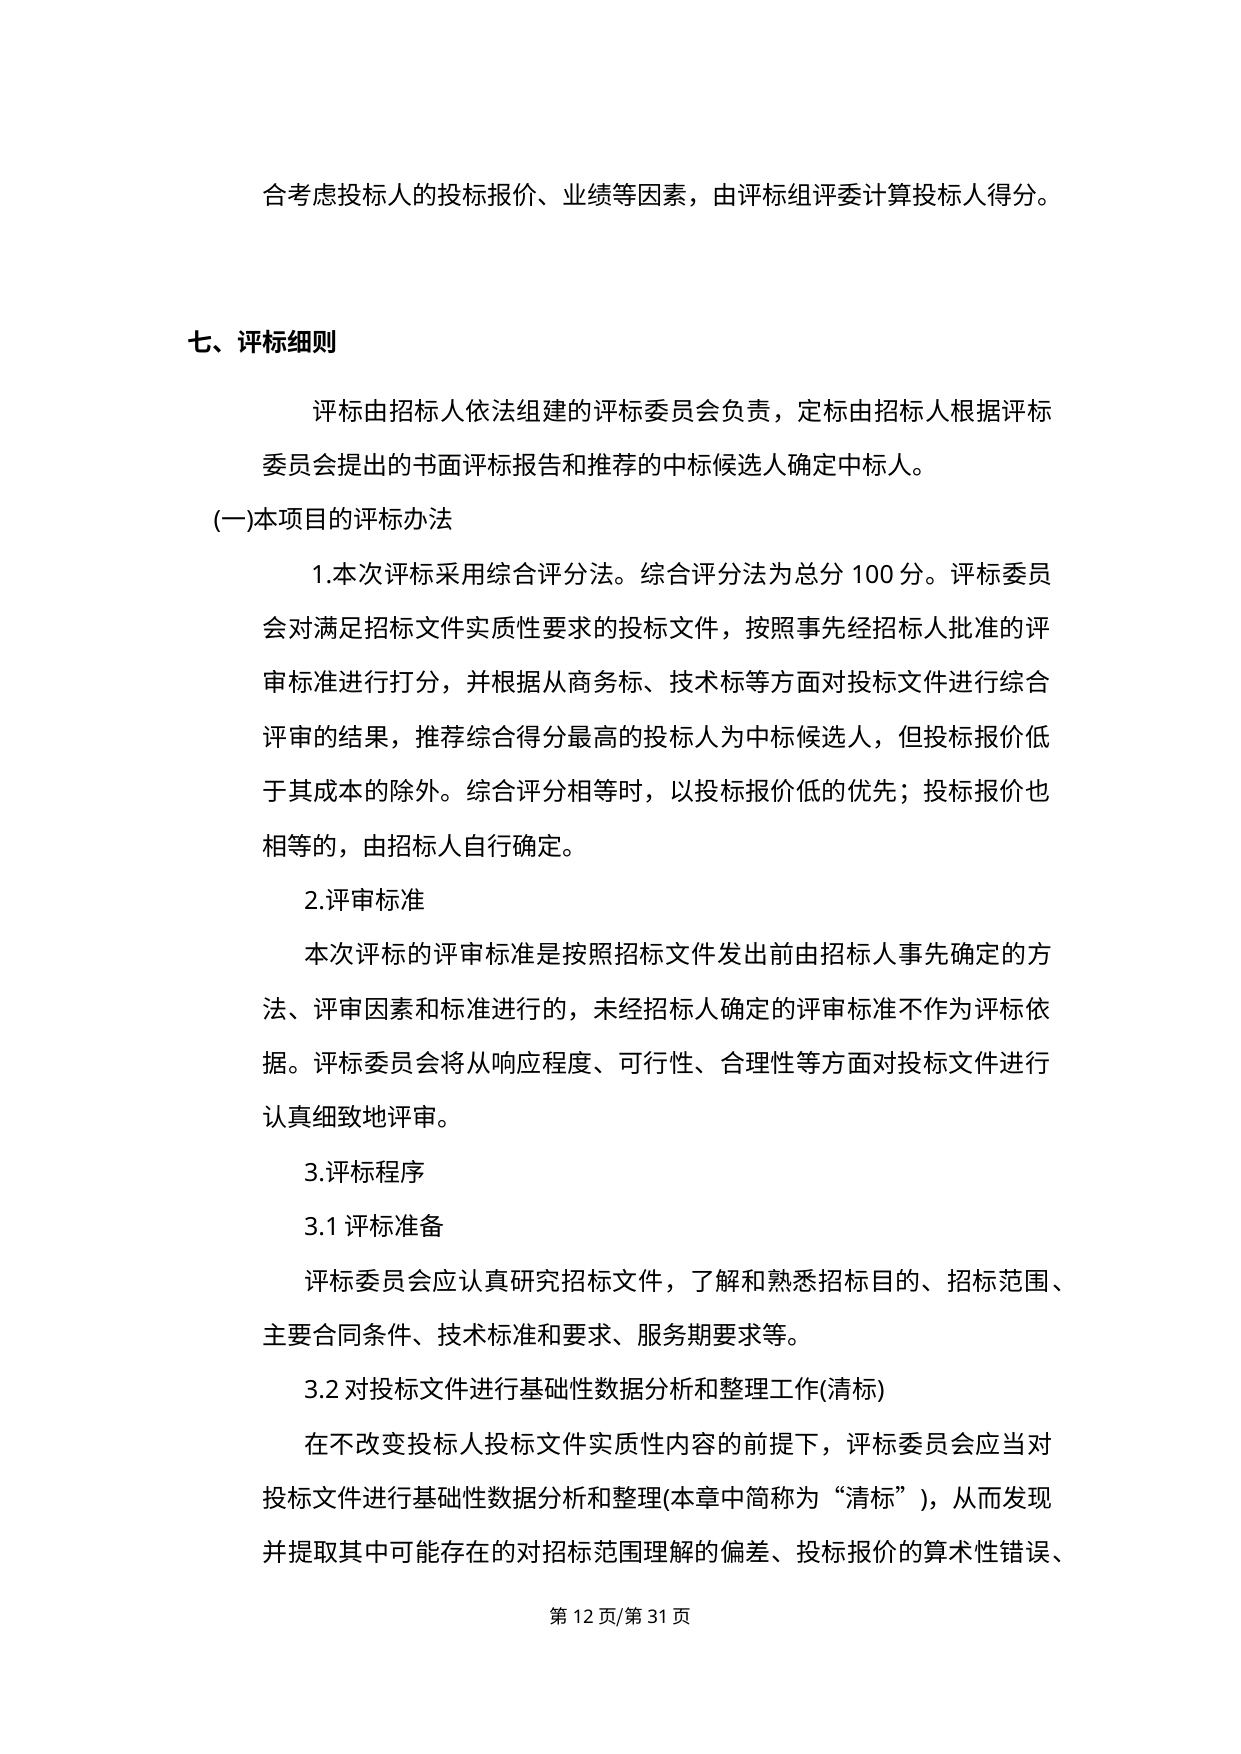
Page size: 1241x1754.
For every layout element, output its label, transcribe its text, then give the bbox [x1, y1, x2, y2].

text 3.评标程序 [262, 1152, 1053, 1188]
text 本次评标的评审标准是按照招标文件发出前由招标人事先确定的方法、评审因素和标准进行的，未经招标人确定的评审标准不作为评标依据。评标委员会将从响应程度、可行性、合理性等方面对投标文件进行认真细致地评审。 [262, 935, 1053, 1134]
text 评标委员会应认真研究招标文件，了解和熟悉招标目的、招标范围、主要合同条件、技术标准和要求、服务期要求等。 [262, 1261, 1053, 1352]
text 评标由招标人依法组建的评标委员会负责，定标由招标人根据评标委员会提出的书面评标报告和推荐的中标候选人确定中标人。 [262, 391, 1053, 482]
text 七、评标细则 [187, 308, 1053, 373]
text 1.本次评标采用综合评分法。综合评分法为总分100分。评标委员会对满足招标文件实质性要求的投标文件，按照事先经招标人批准的评审标准进行打分，并根据从商务标、技术标等方面对投标文件进行综合评审的结果，推荐综合得分最高的投标人为中标候选人，但投标报价低于其成本的除外。综合评分相等时，以投标报价低的优先；投标报价也相等的，由招标人自行确定。 [262, 554, 1053, 862]
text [262, 1424, 1053, 1569]
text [262, 161, 1053, 226]
text 2.评审标准 [262, 880, 1053, 917]
text (一)本项目的评标办法 [187, 500, 1053, 536]
text 3.1评标准备 [262, 1207, 1053, 1243]
text 3.2对投标文件进行基础性数据分析和整理工作(清标) [262, 1370, 1053, 1406]
